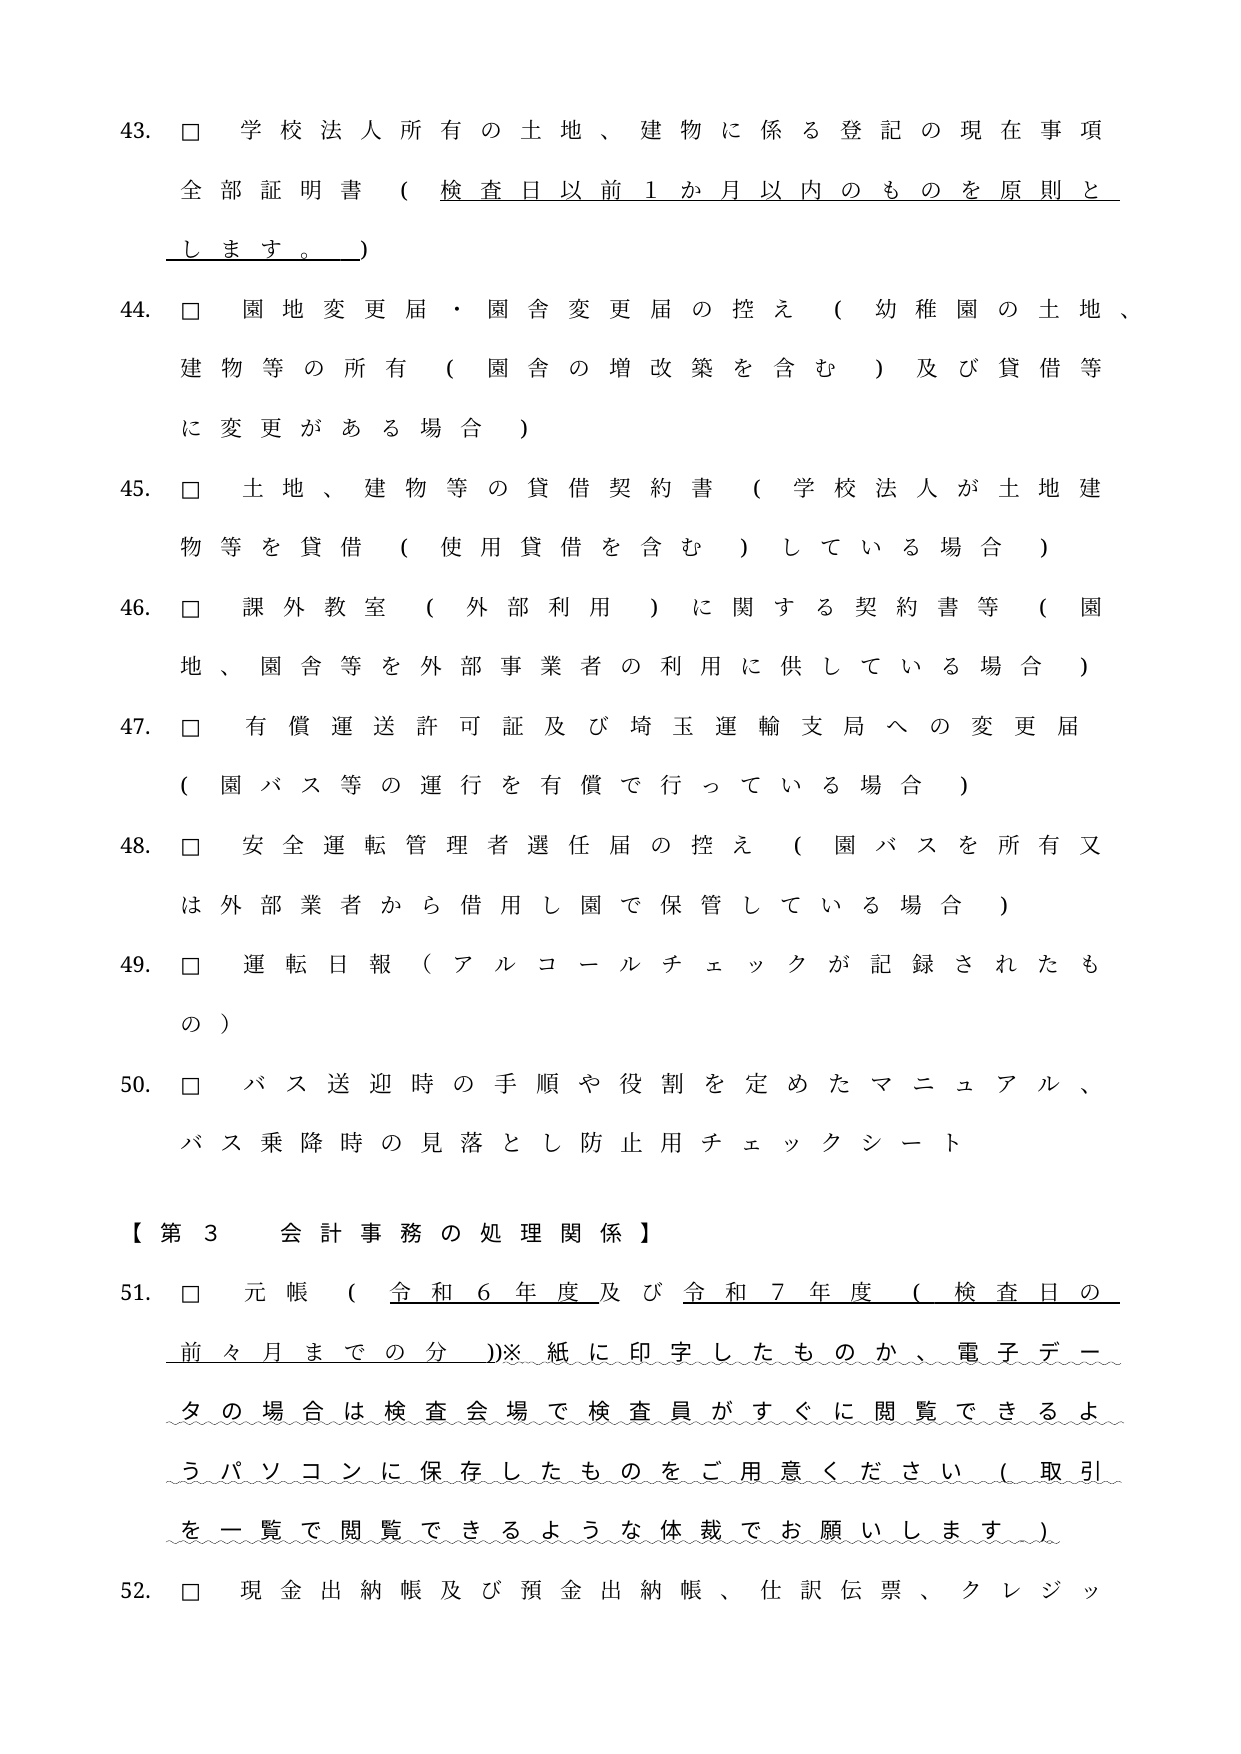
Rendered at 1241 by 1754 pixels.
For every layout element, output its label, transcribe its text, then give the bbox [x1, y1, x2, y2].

list □ 土地、建物等の貸借契約書(学校法人が土地建物等を貸借(使用貸借を含む)している場合) [120, 457, 1120, 576]
list □ 有償運送許可証及び埼玉運輸支局への変更届(園バス等の運行を有償で行っている場合) [120, 695, 1120, 814]
list □ 運転日報（アルコールチェックが記録されたもの） [120, 933, 1120, 1053]
text 【第３ 会計事務の処理関係】 [120, 1202, 1120, 1261]
list □ 園地変更届・園舎変更届の控え(幼稚園の土地、建物等の所有(園舎の増改築を含む)及び貸借等に変更がある場合) [120, 278, 1120, 457]
list □ 学校法人所有の土地、建物に係る登記の現在事項全部証明書(検査日以前１か月以内のものを原則とします。) [120, 99, 1120, 278]
list □ 元帳(令和６年度及び令和７年度(検査日の前々月までの分))※紙に印字したものか、電子データの場合は検査会場で検査員がすぐに閲覧できるようパソコンに保存したものをご用意ください(取引を一覧で閲覧できるような体裁でお願いします) [120, 1261, 1120, 1559]
list □ 課外教室(外部利用)に関する契約書等(園地、園舎等を外部事業者の利用に供している場合) [120, 576, 1120, 695]
list □ 安全運転管理者選任届の控え(園バスを所有又は外部業者から借用し園で保管している場合) [120, 814, 1120, 933]
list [120, 1559, 1120, 1619]
list □ バス送迎時の手順や役割を定めたマニュアル、バス乗降時の見落とし防止用チェックシート [120, 1053, 1120, 1172]
